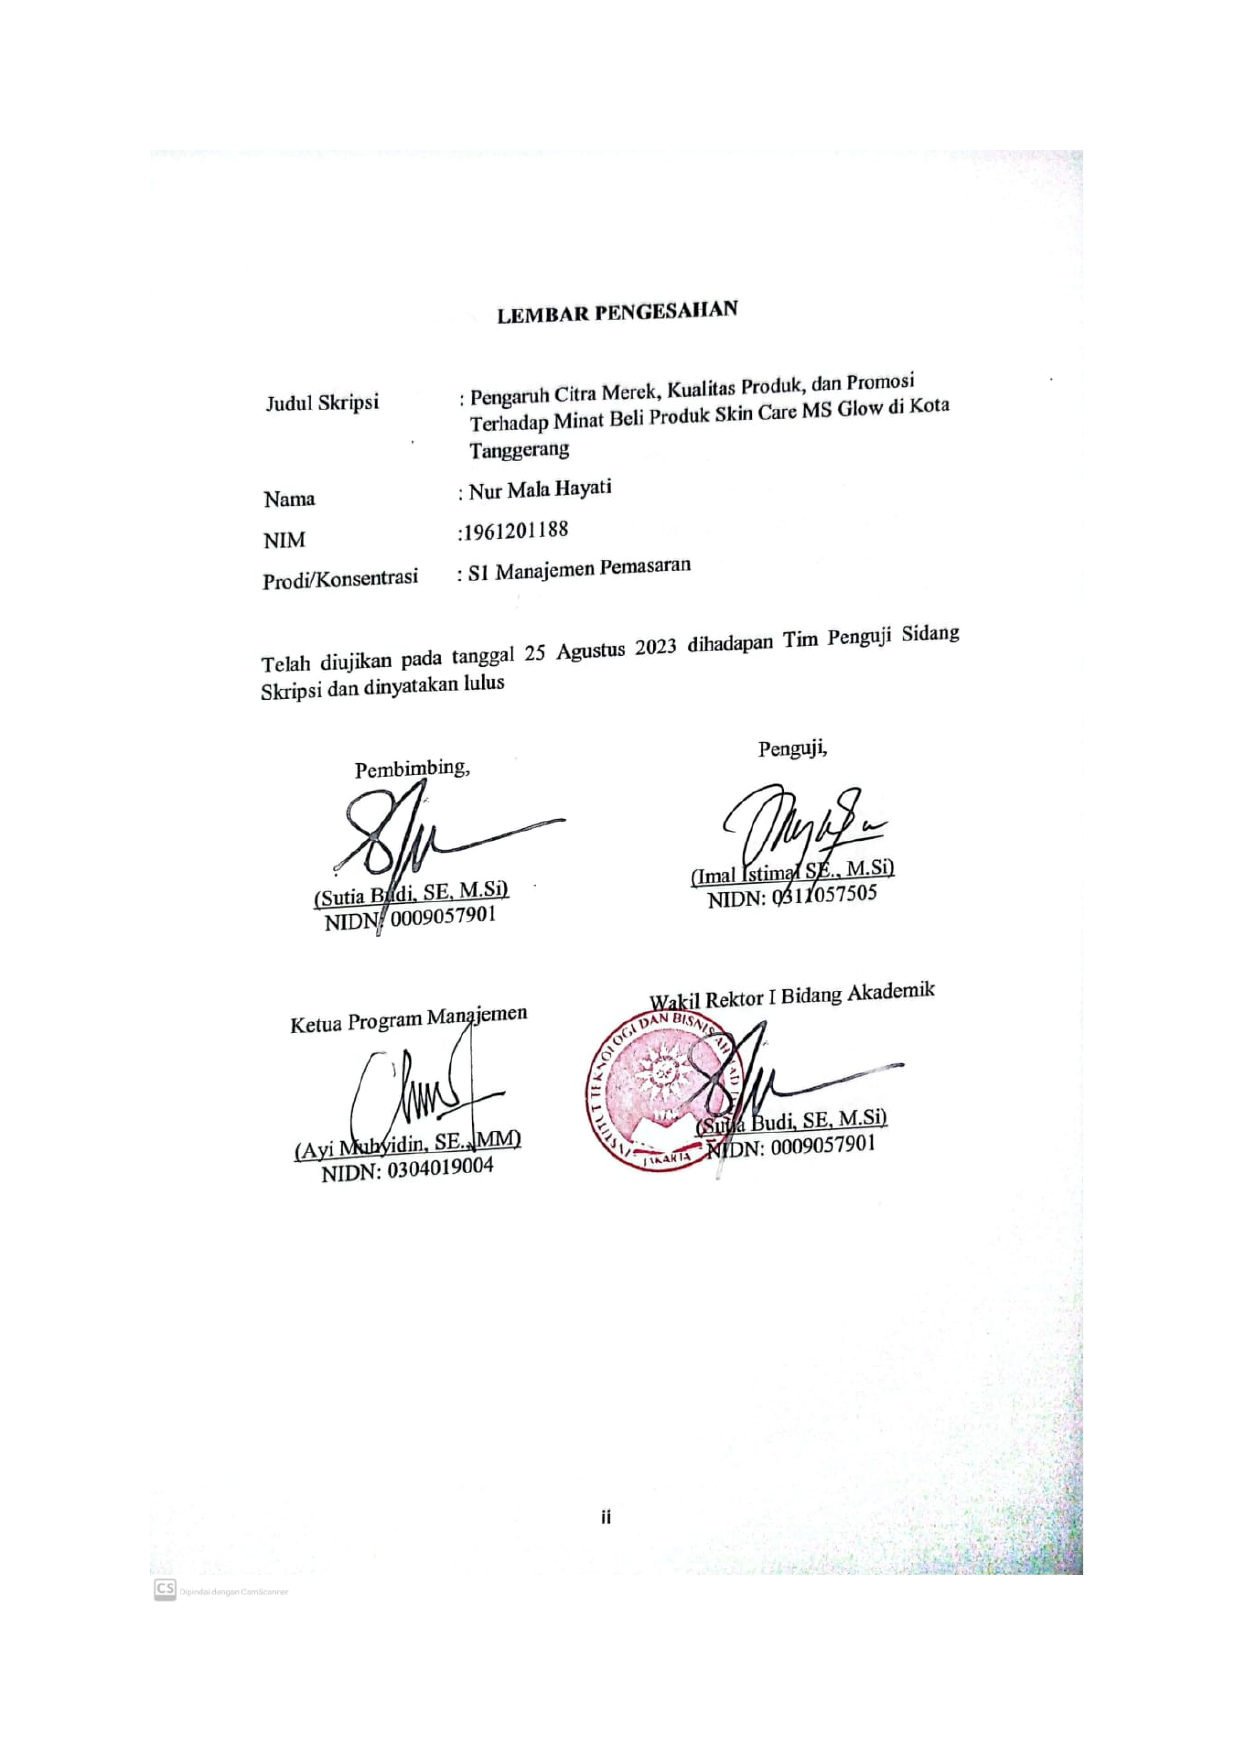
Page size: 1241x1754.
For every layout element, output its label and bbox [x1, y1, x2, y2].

picture [150, 150, 1084, 1604]
